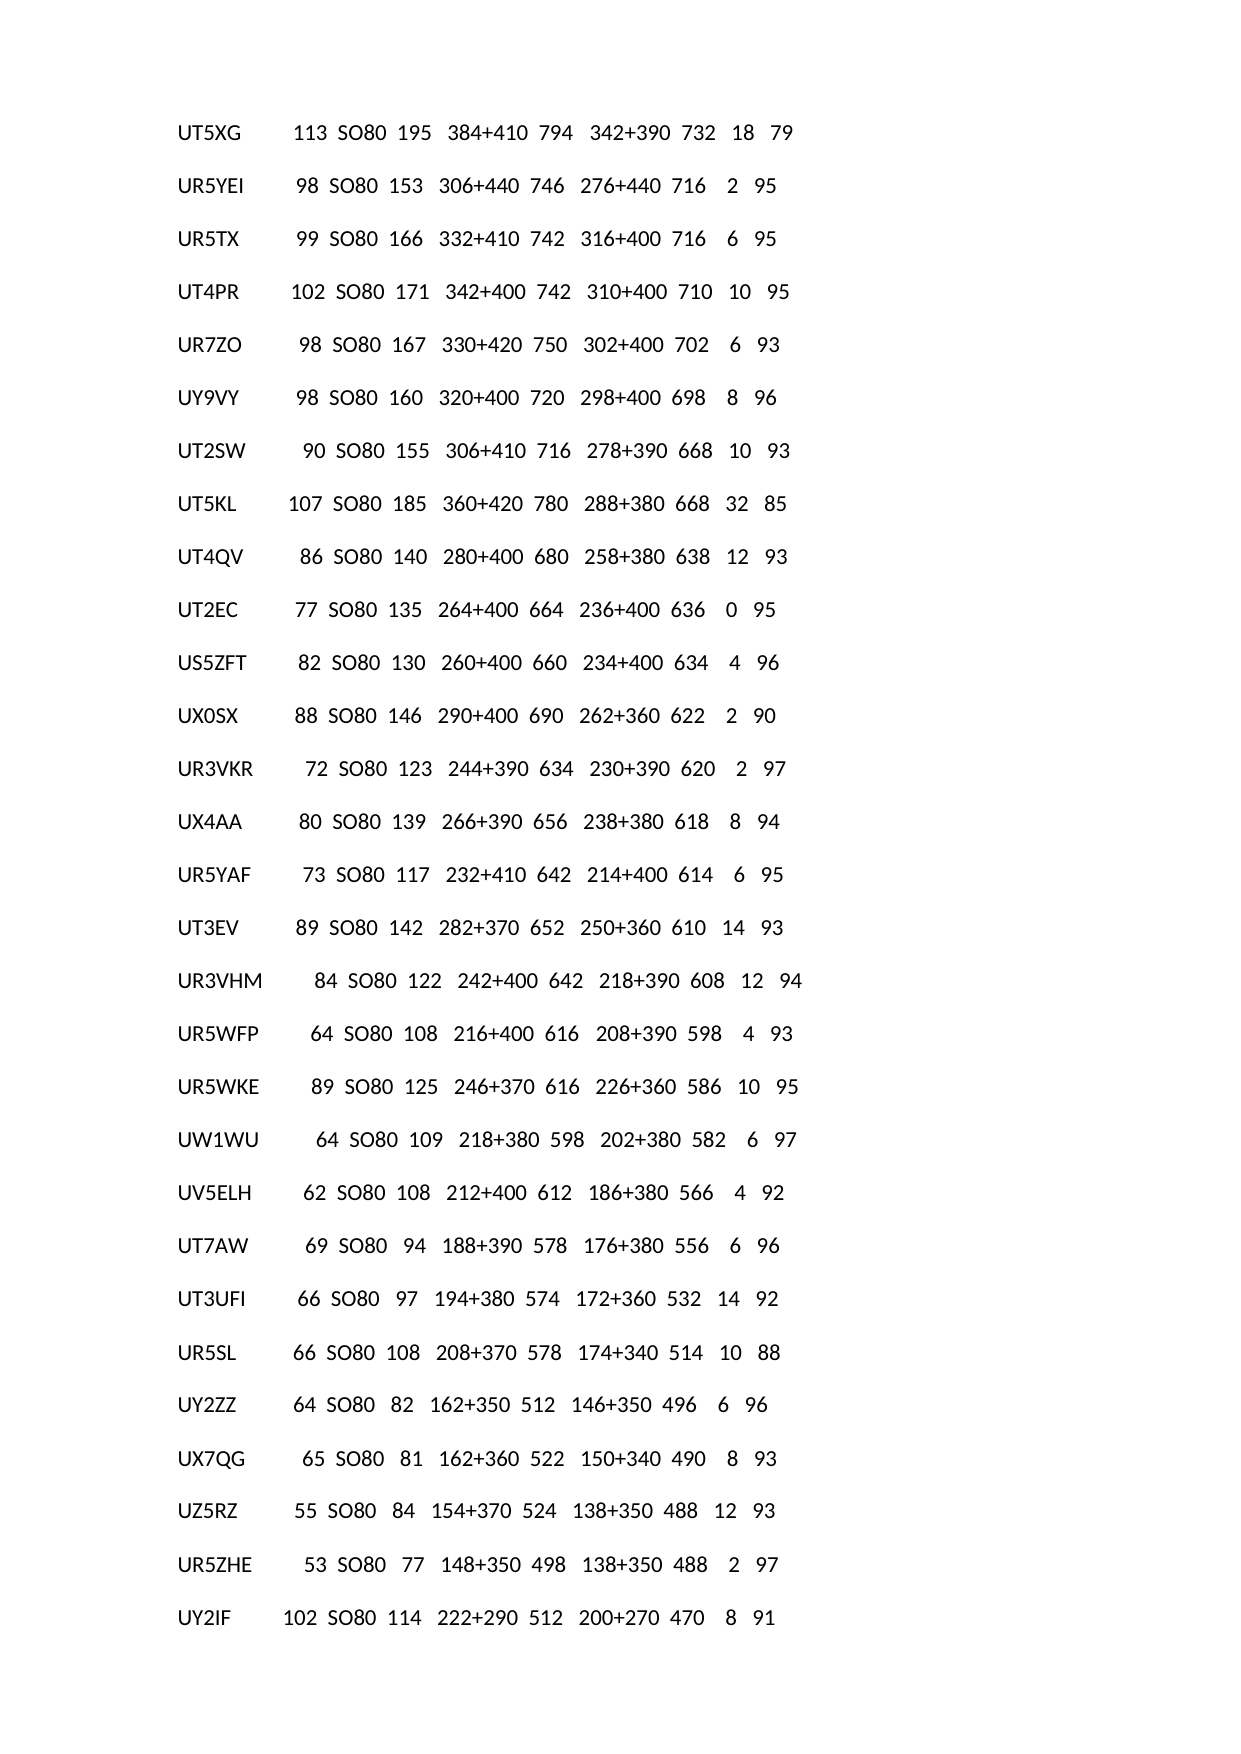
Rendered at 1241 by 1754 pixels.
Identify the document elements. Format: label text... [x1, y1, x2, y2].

text UY2IF 102 SO80 114 222+290 512 200+270 470 8 91 [177, 1603, 1152, 1631]
text UY2ZZ 64 SO80 82 162+350 512 146+350 496 6 96 [177, 1391, 1152, 1419]
text UY9VY 98 SO80 160 320+400 720 298+400 698 8 96 [177, 383, 1152, 411]
text UR5YEI 98 SO80 153 306+440 746 276+440 716 2 95 [177, 171, 1152, 199]
text UV5ELH 62 SO80 108 212+400 612 186+380 566 4 92 [177, 1178, 1152, 1207]
text UX4AA 80 SO80 139 266+390 656 238+380 618 8 94 [177, 807, 1152, 835]
text UZ5RZ 55 SO80 84 154+370 524 138+350 488 12 93 [177, 1497, 1152, 1525]
text UT3EV 89 SO80 142 282+370 652 250+360 610 14 93 [177, 913, 1152, 941]
text UT5KL 107 SO80 185 360+420 780 288+380 668 32 85 [177, 489, 1152, 517]
text UT2EC 77 SO80 135 264+400 664 236+400 636 0 95 [177, 595, 1152, 623]
text US5ZFT 82 SO80 130 260+400 660 234+400 634 4 96 [177, 648, 1152, 676]
text UX0SX 88 SO80 146 290+400 690 262+360 622 2 90 [177, 701, 1152, 729]
text UT2SW 90 SO80 155 306+410 716 278+390 668 10 93 [177, 436, 1152, 464]
text UR5TX 99 SO80 166 332+410 742 316+400 716 6 95 [177, 224, 1152, 252]
text UR7ZO 98 SO80 167 330+420 750 302+400 702 6 93 [177, 330, 1152, 358]
text UR5YAF 73 SO80 117 232+410 642 214+400 614 6 95 [177, 860, 1152, 888]
text UR5ZHE 53 SO80 77 148+350 498 138+350 488 2 97 [177, 1550, 1152, 1578]
text UR3VKR 72 SO80 123 244+390 634 230+390 620 2 97 [177, 754, 1152, 782]
text UT3UFI 66 SO80 97 194+380 574 172+360 532 14 92 [177, 1284, 1152, 1313]
text UT4PR 102 SO80 171 342+400 742 310+400 710 10 95 [177, 277, 1152, 305]
text UT5XG 113 SO80 195 384+410 794 342+390 732 18 79 [177, 118, 1152, 146]
text UR5WFP 64 SO80 108 216+400 616 208+390 598 4 93 [177, 1019, 1152, 1047]
text UR5SL 66 SO80 108 208+370 578 174+340 514 10 88 [177, 1338, 1152, 1366]
text UX7QG 65 SO80 81 162+360 522 150+340 490 8 93 [177, 1444, 1152, 1472]
text UR5WKE 89 SO80 125 246+370 616 226+360 586 10 95 [177, 1072, 1152, 1101]
text UR3VHM 84 SO80 122 242+400 642 218+390 608 12 94 [177, 966, 1152, 994]
text UT4QV 86 SO80 140 280+400 680 258+380 638 12 93 [177, 542, 1152, 570]
text UT7AW 69 SO80 94 188+390 578 176+380 556 6 96 [177, 1232, 1152, 1259]
text UW1WU 64 SO80 109 218+380 598 202+380 582 6 97 [177, 1126, 1152, 1153]
